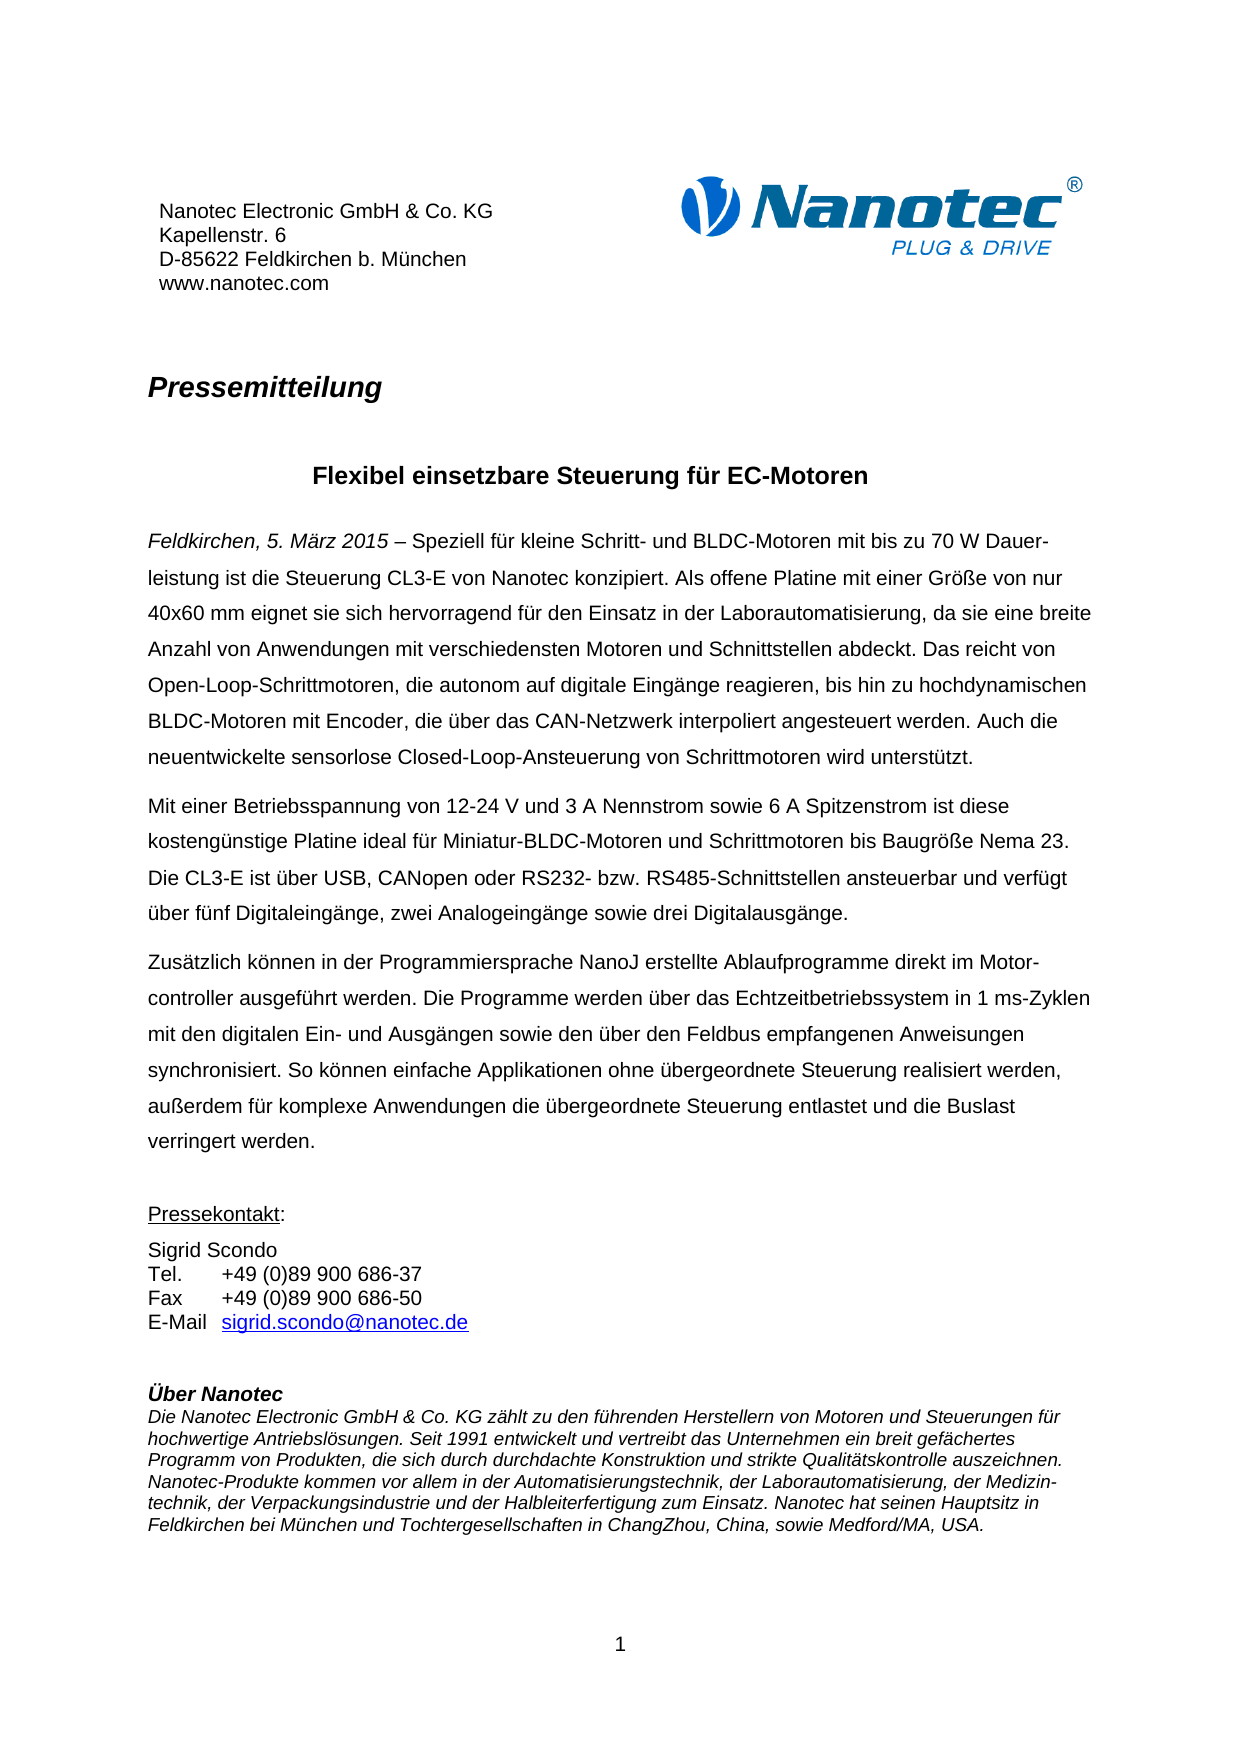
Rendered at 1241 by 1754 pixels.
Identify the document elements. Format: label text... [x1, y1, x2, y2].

text Feldkirchen, 5. März 2015 – Speziell für kleine Schritt- und BLDC-Motoren mit bis zu 70 W Dauer-leistung ist die Steuerung CL3-E von Nanotec konzipiert. Als offene Platine mit einer Größe von nur 40x60 mm eignet sie sich hervorragend für den Einsatz in der Laborautomatisierung, da sie eine breite Anzahl von Anwendungen mit verschiedensten Motoren und Schnittstellen abdeckt. Das reicht von Open-Loop-Schrittmotoren, die autonom auf digitale Eingänge reagieren, bis hin zu hochdynamischen BLDC-Motoren mit Encoder, die über das CAN-Netzwerk interpoliert angesteuert werden. Auch die neuentwickelte sensorlose Closed-Loop-Ansteuerung von Schrittmotoren wird unterstützt. [148, 529, 1093, 769]
text Sigrid Scondo [148, 1238, 1093, 1262]
picture [677, 171, 1085, 258]
text Über Nanotec [148, 1382, 1093, 1406]
text Mit einer Betriebsspannung von 12-24 V und 3 A Nennstrom sowie 6 A Spitzenstrom ist diese kostengünstige Platine ideal für Miniatur-BLDC-Motoren und Schrittmotoren bis Baugröße Nema 23. Die CL3-E ist über USB, CANopen oder RS232- bzw. RS485-Schnittstellen ansteuerbar und verfügt über fünf Digitaleingänge, zwei Analogeingänge sowie drei Digitalausgänge. [148, 793, 1093, 925]
text Die Nanotec Electronic GmbH & Co. KG zählt zu den führenden Herstellern von Motoren und Steuerungen für hochwertige Antriebslösungen. Seit 1991 entwickelt und vertreibt das Unternehmen ein breit gefächertes Programm von Produkten, die sich durch durchdachte Konstruktion und strikte Qualitätskontrolle auszeichnen. Nanotec-Produkte kommen vor allem in der Automatisierungstechnik, der Laborautomatisierung, der Medizin-technik, der Verpackungsindustrie und der Halbleiterfertigung zum Einsatz. Nanotec hat seinen Hauptsitz in Feldkirchen bei München und Tochtergesellschaften in ChangZhou, China, sowie Medford/MA, USA. [148, 1406, 1093, 1535]
text Flexibel einsetzbare Steuerung für EC-Motoren [148, 461, 1033, 490]
text Zusätzlich können in der Programmiersprache NanoJ erstellte Ablaufprogramme direkt im Motor-controller ausgeführt werden. Die Programme werden über das Echtzeitbetriebssystem in 1 ms-Zyklen mit den digitalen Ein- und Ausgängen sowie den über den Feldbus empfangenen Anweisungen synchronisiert. So können einfache Applikationen ohne übergeordnete Steuerung realisiert werden, außerdem für komplexe Anwendungen die übergeordnete Steuerung entlastet und die Buslast verringert werden. [148, 950, 1093, 1153]
table_header Nanotec Electronic GmbH & Co. KG Kapellenstr. 6 D-85622 Feldkirchen b. München www.nanotec.com [148, 172, 616, 322]
text Pressemitteilung [148, 370, 1093, 404]
table_header [616, 172, 1096, 322]
text Tel. +49 (0)89 900 686-37 Fax +49 (0)89 900 686-50 E-Mail sigrid.scondo@nanotec.de [148, 1262, 1093, 1334]
text Pressekontakt: [148, 1202, 1093, 1226]
